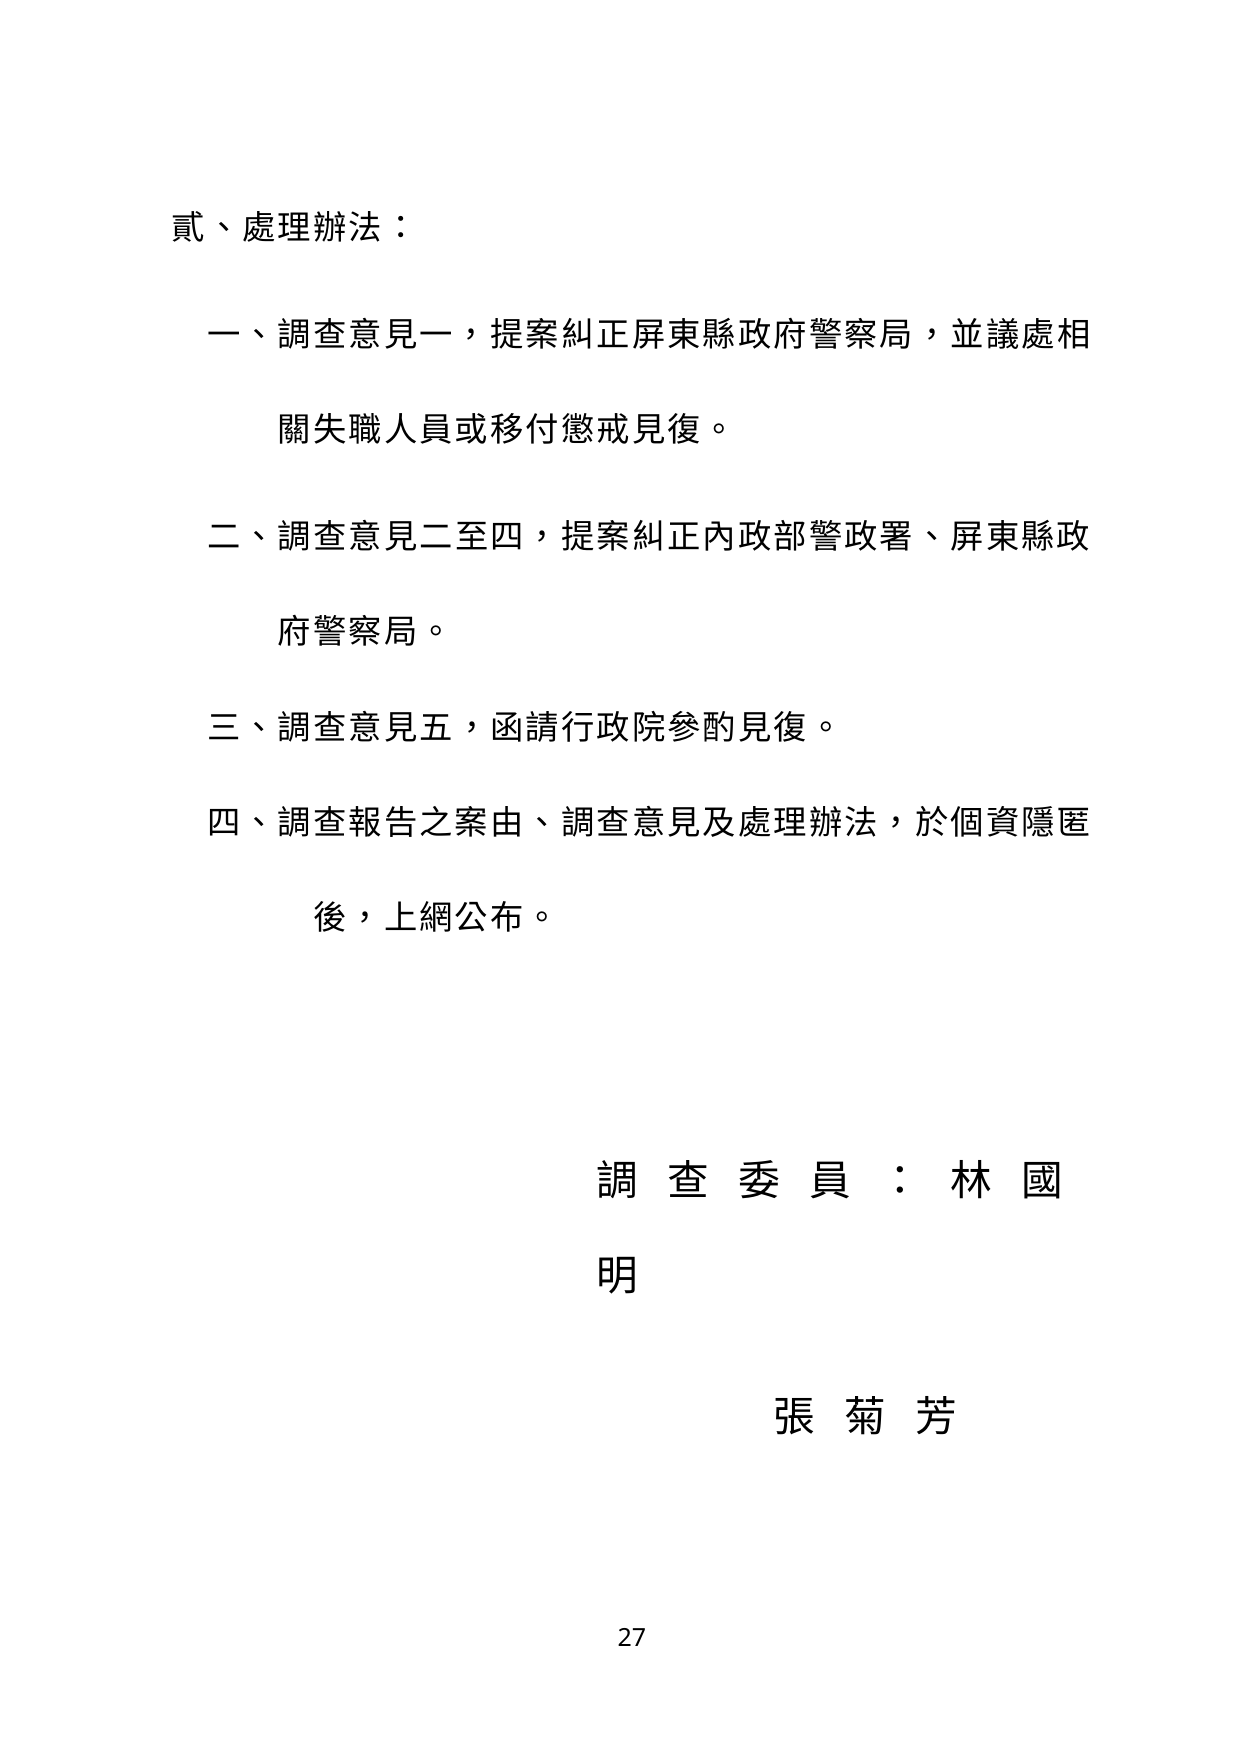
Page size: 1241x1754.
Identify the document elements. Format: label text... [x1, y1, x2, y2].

text 調查委員：林國明 [561, 1129, 1092, 1319]
subtitle 調查報告之案由、調查意見及處理辦法，於個資隱匿 後，上網公布。 [207, 772, 1092, 963]
subtitle 調查意見一，提案糾正屏東縣政府警察局，並議處相關失職人員或移付懲戒見復。 [207, 284, 1092, 475]
subtitle 調查意見五，函請行政院參酌見復。 [207, 677, 1092, 772]
subtitle 處理辦法： [171, 177, 1092, 272]
subtitle 調查意見二至四，提案糾正內政部警政署、屏東縣政府警察局。 [207, 487, 1092, 677]
text 張菊芳 [561, 1367, 1092, 1462]
